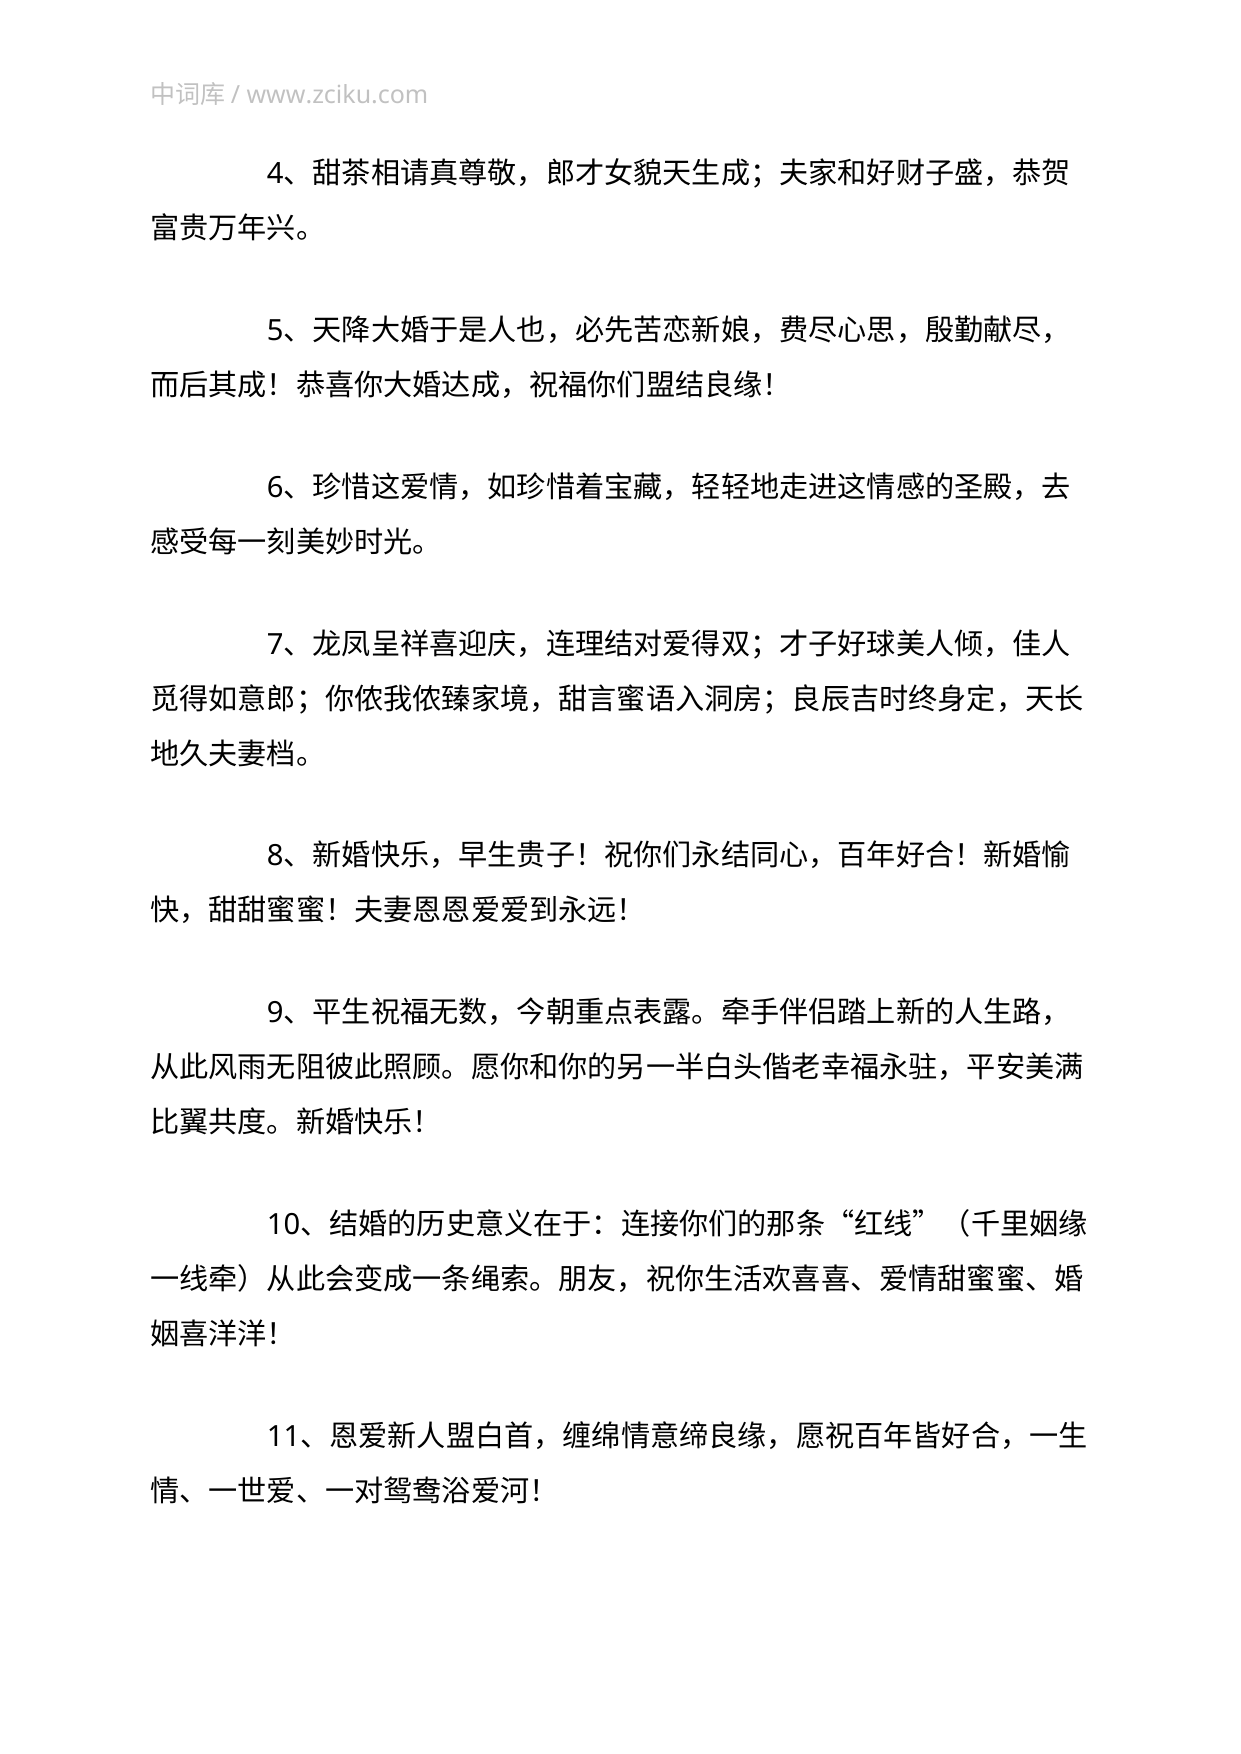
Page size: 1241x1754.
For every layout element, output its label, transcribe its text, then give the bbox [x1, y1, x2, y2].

text 5、天降大婚于是人也，必先苦恋新娘，费尽心思，殷勤献尽，而后其成！恭喜你大婚达成，祝福你们盟结良缘！ [150, 307, 1090, 404]
text 11、恩爱新人盟白首，缠绵情意缔良缘，愿祝百年皆好合，一生情、一世爱、一对鸳鸯浴爱河！ [150, 1412, 1090, 1509]
text 9、平生祝福无数，今朝重点表露。牵手伴侣踏上新的人生路，从此风雨无阻彼此照顾。愿你和你的另一半白头偕老幸福永驻，平安美满比翼共度。新婚快乐！ [150, 989, 1090, 1141]
text 10、结婚的历史意义在于：连接你们的那条“红线”（千里姻缘一线牵）从此会变成一条绳索。朋友，祝你生活欢喜喜、爱情甜蜜蜜、婚姻喜洋洋！ [150, 1200, 1090, 1353]
text 8、新婚快乐，早生贵子！祝你们永结同心，百年好合！新婚愉快，甜甜蜜蜜！夫妻恩恩爱爱到永远！ [150, 832, 1090, 929]
text 7、龙凤呈祥喜迎庆，连理结对爱得双；才子好球美人倾，佳人觅得如意郎；你侬我侬臻家境，甜言蜜语入洞房；良辰吉时终身定，天长地久夫妻档。 [150, 620, 1090, 772]
text 4、甜茶相请真尊敬，郎才女貌天生成；夫家和好财子盛，恭贺富贵万年兴。 [150, 150, 1090, 247]
text 6、珍惜这爱情，如珍惜着宝藏，轻轻地走进这情感的圣殿，去感受每一刻美妙时光。 [150, 463, 1090, 561]
